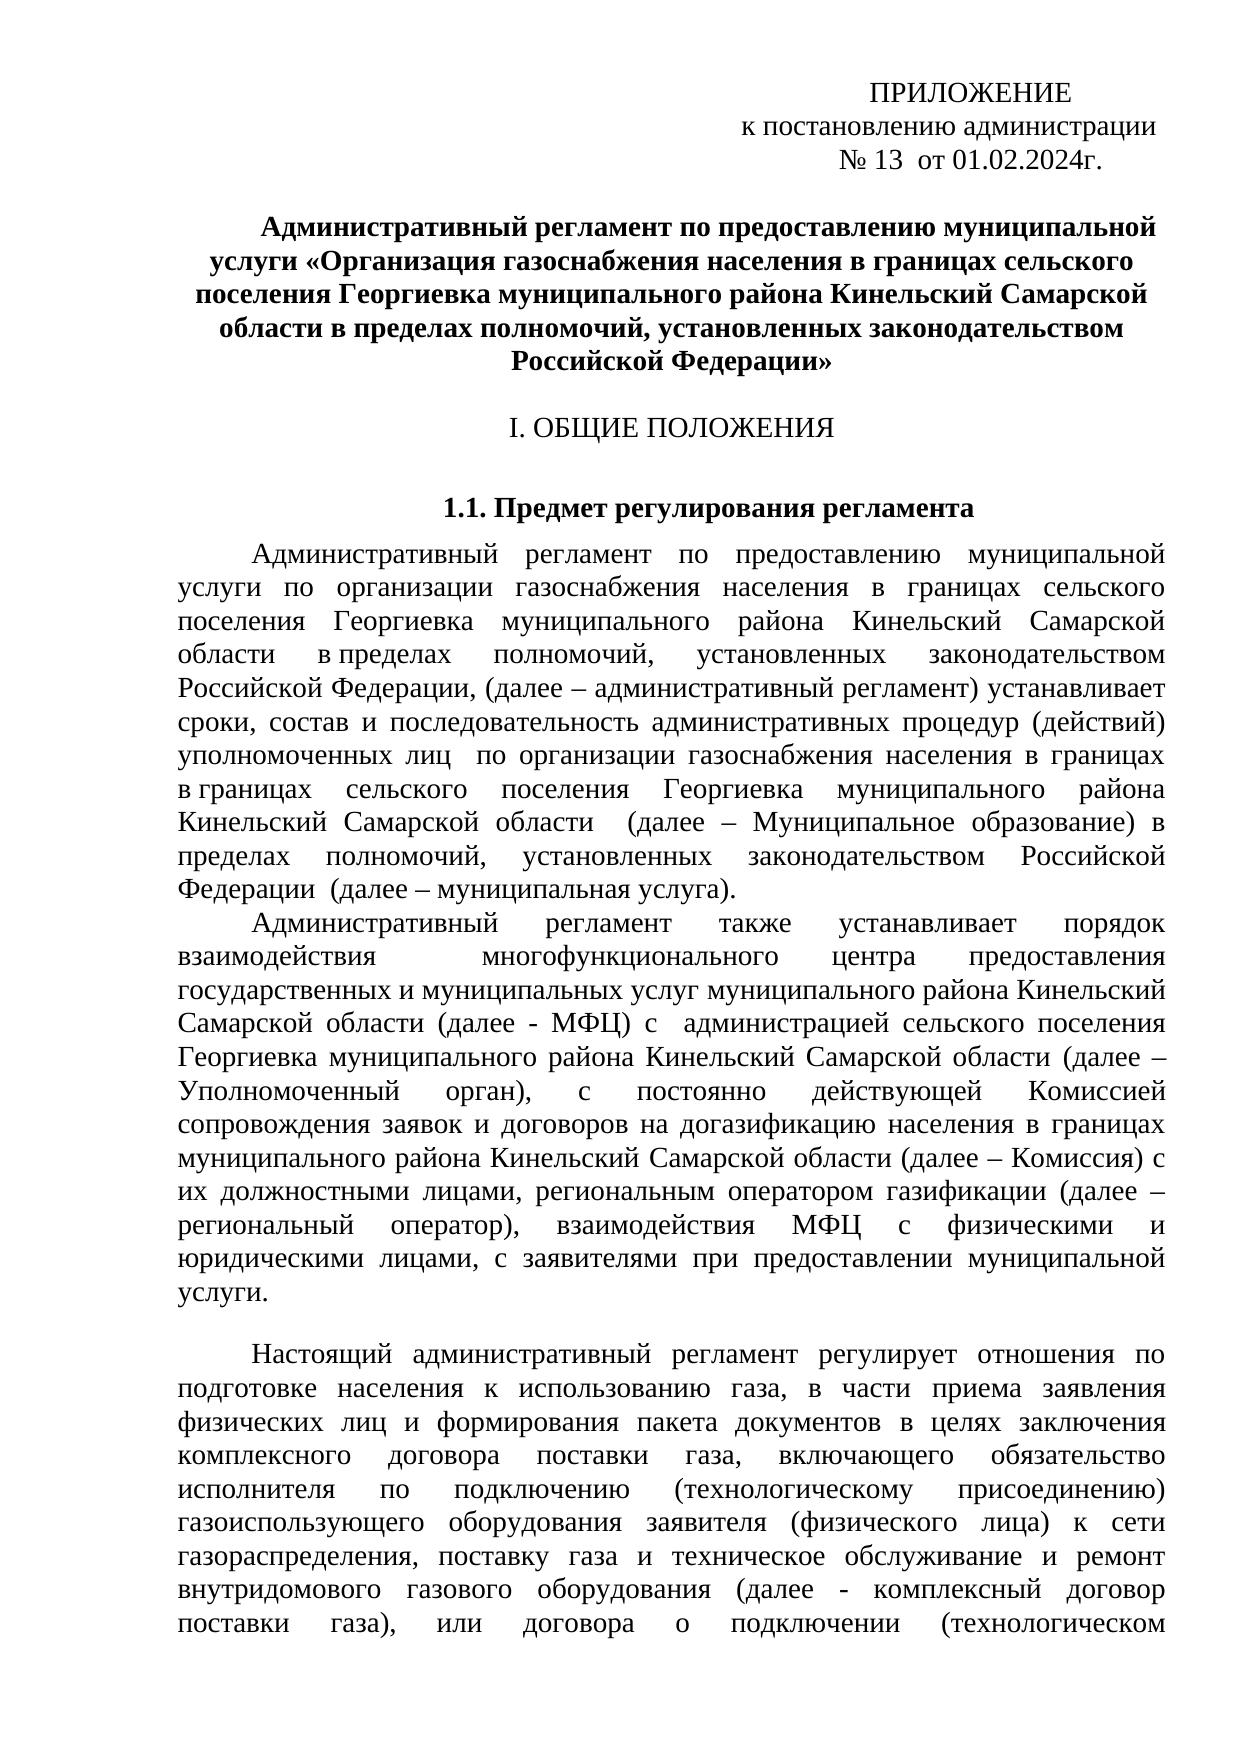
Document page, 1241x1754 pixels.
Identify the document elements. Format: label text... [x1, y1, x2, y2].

text к постановлению администрации [177, 108, 1166, 142]
text ПРИЛОЖЕНИЕ [177, 75, 1166, 108]
text Административный регламент по предоставлению муниципальной услуги «Организация газоснабжения населения в границах сельского поселения Георгиевка муниципального района Кинельский Самарской области в пределах полномочий, установленных законодательством Российской Федерации» [177, 209, 1166, 377]
text Административный регламент также устанавливает порядок взаимодействия многофункционального центра предоставления государственных и муниципальных услуг муниципального района Кинельский Самарской области (далее - МФЦ) с администрацией сельского поселения Георгиевка муниципального района Кинельский Самарской области (далее – Уполномоченный орган), с постоянно действующей Комиссией сопровождения заявок и договоров на догазификацию населения в границах муниципального района Кинельский Самарской области (далее – Комиссия) с их должностными лицами, региональным оператором газификации (далее – региональный оператор), взаимодействия МФЦ с физическими и юридическими лицами, с заявителями при предоставлении муниципальной услуги. [177, 905, 1166, 1307]
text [177, 1337, 1166, 1638]
text I. ОБЩИЕ ПОЛОЖЕНИЯ [177, 410, 1166, 444]
text № 13 от 01.02.2024г. [177, 142, 1166, 176]
text Административный регламент по предоставлению муниципальной услуги по организации газоснабжения населения в границах сельского поселения Георгиевка муниципального района Кинельский Самарской области в пределах полномочий, установленных законодательством Российской Федерации, (далее – административный регламент) устанавливает сроки, состав и последовательность административных процедур (действий) уполномоченных лиц по организации газоснабжения населения в границах в границах сельского поселения Георгиевка муниципального района Кинельский Самарской области (далее – Муниципальное образование) в пределах полномочий, установленных законодательством Российской Федерации (далее – муниципальная услуга). [177, 536, 1166, 905]
text 1.1. Предмет регулирования регламента [177, 490, 1166, 523]
